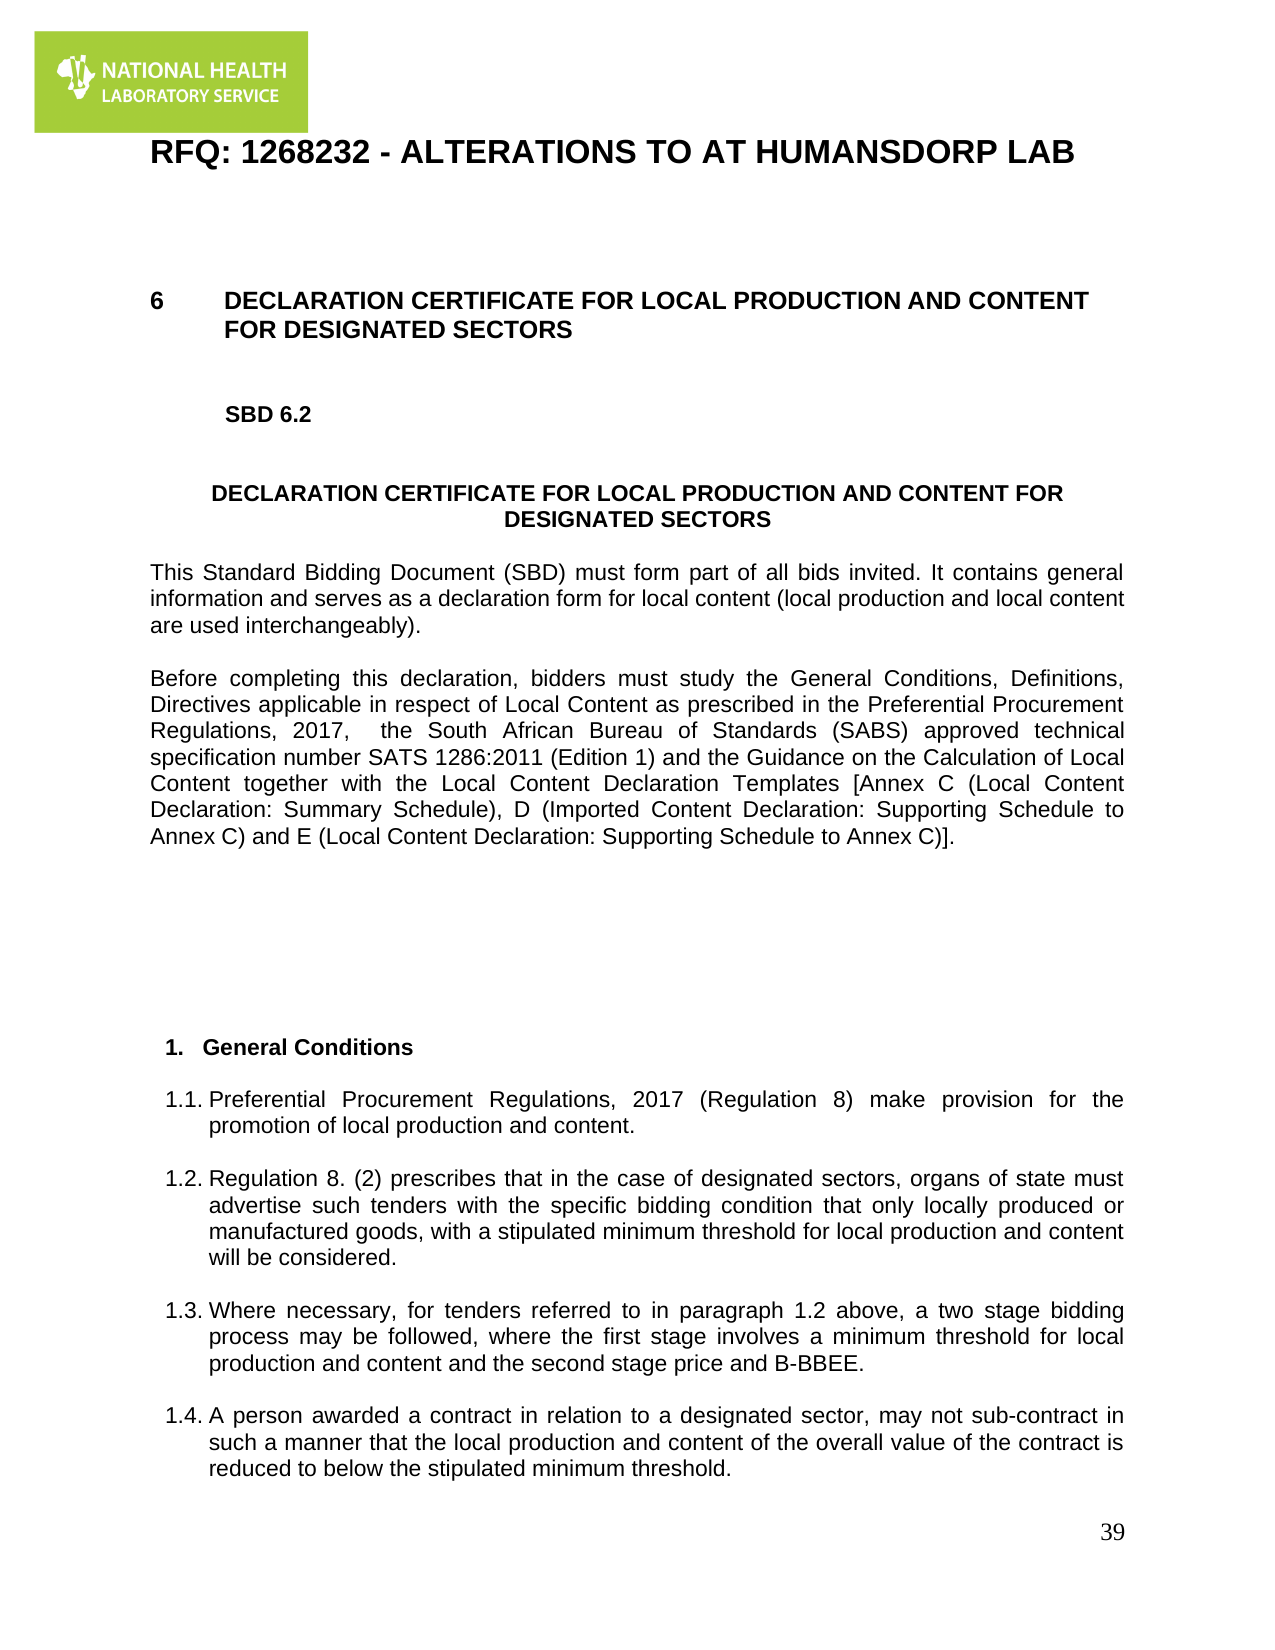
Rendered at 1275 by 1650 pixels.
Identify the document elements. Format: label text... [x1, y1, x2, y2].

picture [34, 31, 309, 133]
subtitle DECLARATION CERTIFICATE FOR LOCAL PRODUCTION AND CONTENT FOR DESIGNATED SECTORS [150, 286, 1125, 343]
text SBD 6.2 [150, 372, 1125, 427]
text This Standard Bidding Document (SBD) must form part of all bids invited. It contains general information and serves as a declaration form for local content (local production and local content are used interchangeably). [150, 559, 1125, 638]
list General Conditions [165, 1033, 1125, 1060]
list Regulation 8. (2) prescribes that in the case of designated sectors, organs of state must advertise such tenders with the specific bidding condition that only locally produced or manufactured goods, with a stipulated minimum threshold for local production and content will be considered. [165, 1165, 1125, 1271]
list Preferential Procurement Regulations, 2017 (Regulation 8) make provision for the promotion of local production and content. [165, 1086, 1125, 1139]
text Before completing this declaration, bidders must study the General Conditions, Definitions, Directives applicable in respect of Local Content as prescribed in the Preferential Procurement Regulations, 2017, the South African Bureau of Standards (SABS) approved technical specification number SATS 1286:2011 (Edition 1) and the Guidance on the Calculation of Local Content together with the Local Content Declaration Templates [Annex C (Local Content Declaration: Summary Schedule), D (Imported Content Declaration: Supporting Schedule to Annex C) and E (Local Content Declaration: Supporting Schedule to Annex C)]. [150, 664, 1125, 849]
list Where necessary, for tenders referred to in paragraph 1.2 above, a two stage bidding process may be followed, where the first stage involves a minimum threshold for local production and content and the second stage price and B-BBEE. [165, 1297, 1125, 1376]
list A person awarded a contract in relation to a designated sector, may not sub-contract in such a manner that the local production and content of the overall value of the contract is reduced to below the stipulated minimum threshold. [165, 1402, 1125, 1481]
text DECLARATION CERTIFICATE FOR LOCAL PRODUCTION AND CONTENT FOR DESIGNATED SECTORS [150, 480, 1125, 533]
